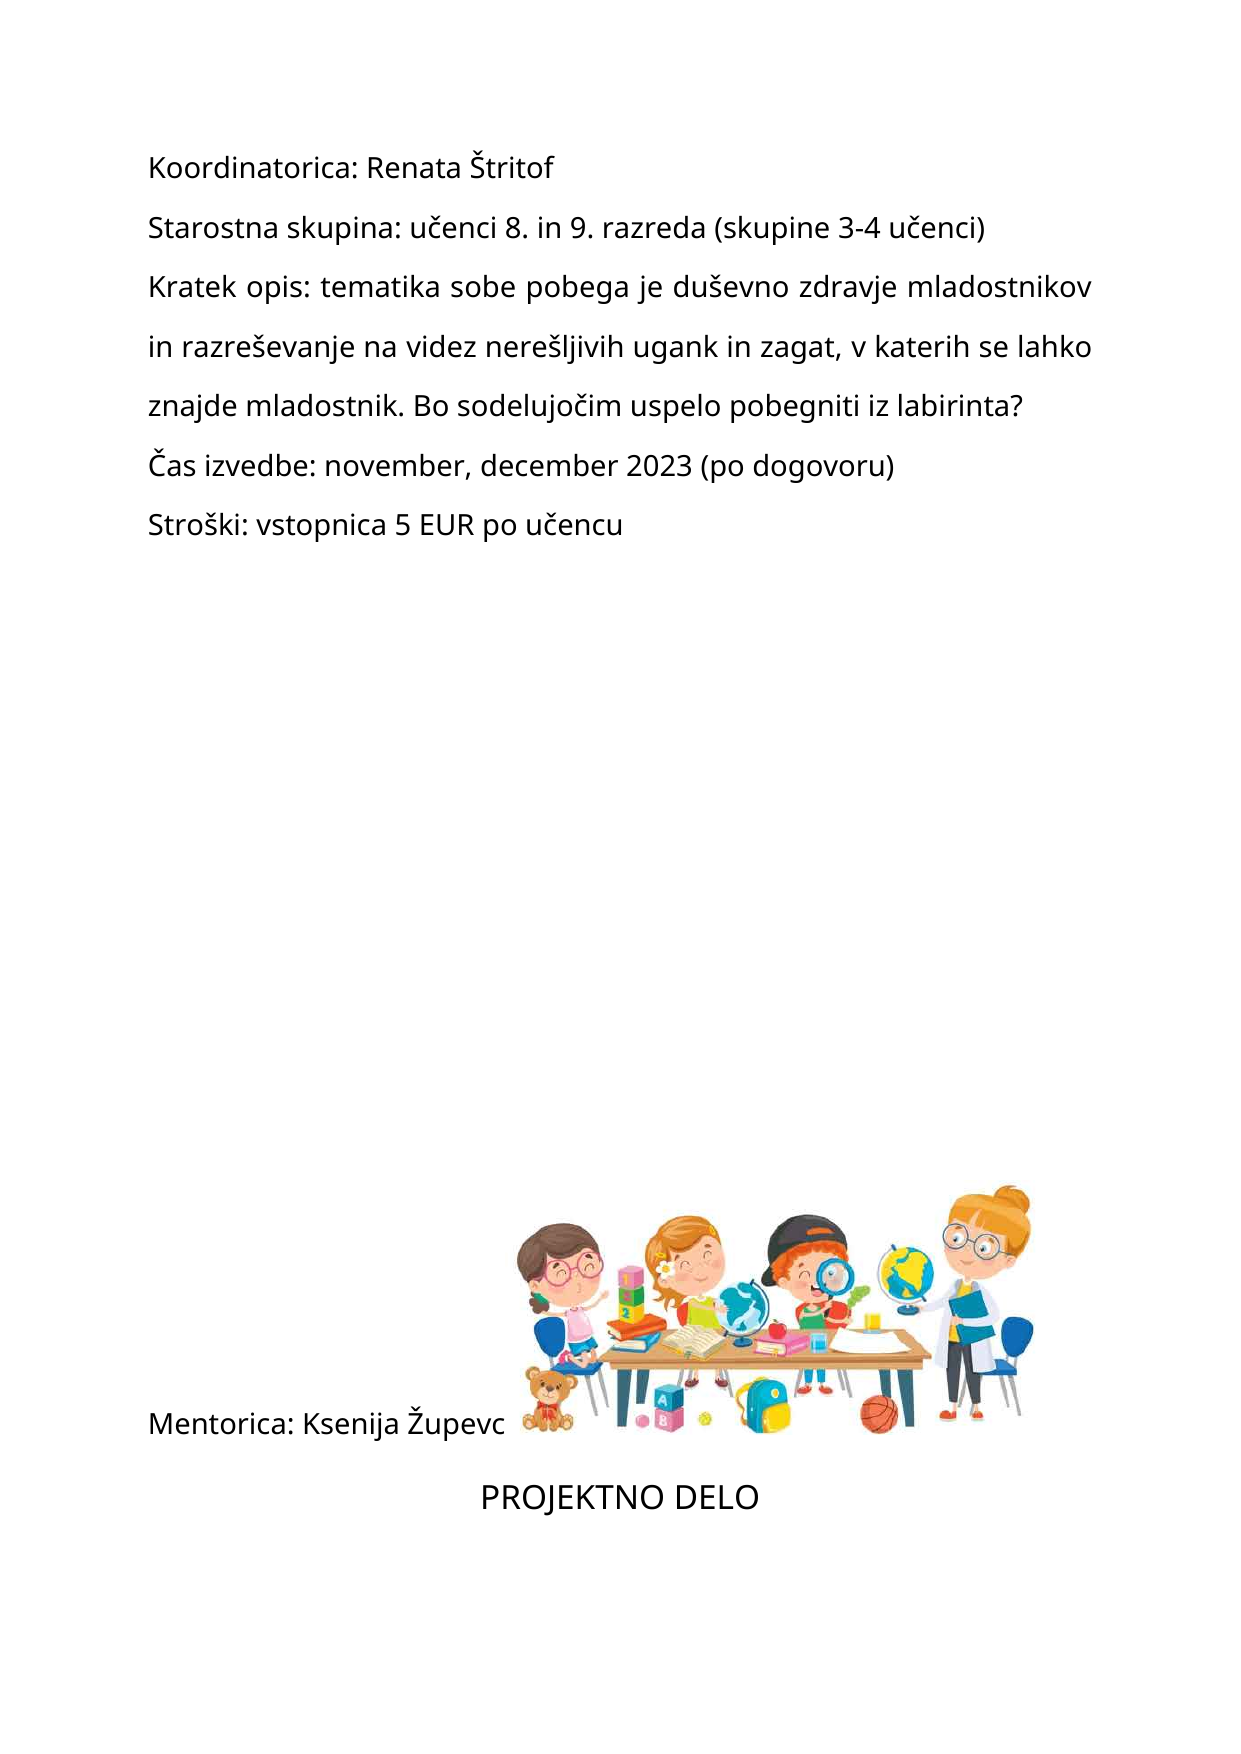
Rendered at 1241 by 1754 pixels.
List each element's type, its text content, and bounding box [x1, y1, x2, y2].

text PROJEKTNO DELO [148, 1474, 1093, 1519]
text Starostna skupina: učenci 8. in 9. razreda (skupine 3-4 učenci) [148, 207, 1093, 247]
text Koordinatorica: Renata Štritof [148, 148, 1093, 187]
text Kratek opis: tematika sobe pobega je duševno zdravje mladostnikov in razreševanje na videz nerešljivih ugank in zagat, v katerih se lahko znajde mladostnik. Bo sodelujočim uspelo pobegniti iz labirinta? [148, 267, 1093, 425]
text Čas izvedbe: november, december 2023 (po dogovoru) [148, 445, 1093, 485]
picture [505, 1180, 1042, 1435]
text Stroški: vstopnica 5 EUR po učencu [148, 504, 1093, 544]
